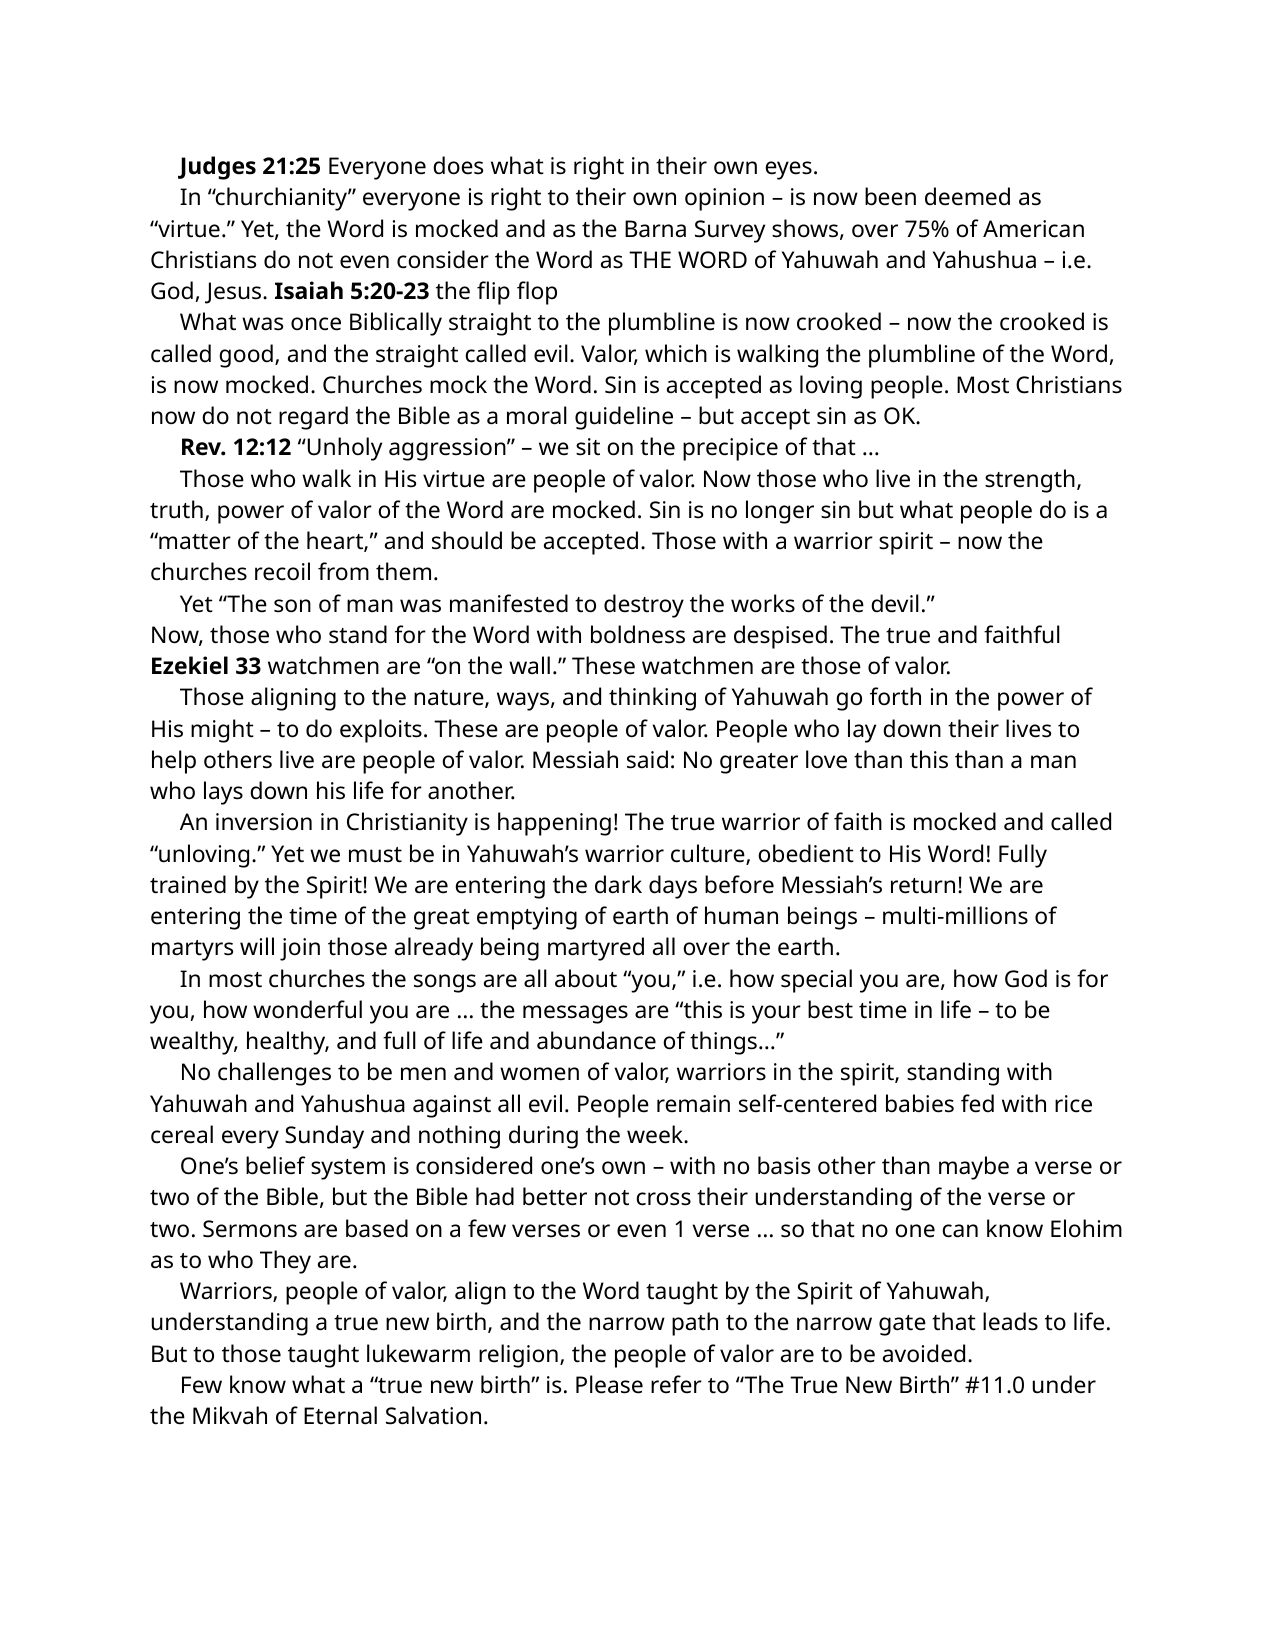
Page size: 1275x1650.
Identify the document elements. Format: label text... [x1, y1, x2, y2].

text Yet “The son of man was manifested to destroy the works of the devil.” [150, 587, 1125, 619]
text Warriors, people of valor, align to the Word taught by the Spirit of Yahuwah, understanding a true new birth, and the narrow path to the narrow gate that leads to life. But to those taught lukewarm religion, the people of valor are to be avoided. [150, 1275, 1125, 1369]
text Rev. 12:12 “Unholy aggression” – we sit on the precipice of that … [150, 431, 1125, 462]
text Judges 21:25 Everyone does what is right in their own eyes. [150, 150, 1125, 181]
text Now, those who stand for the Word with boldness are despised. The true and faithful Ezekiel 33 watchmen are “on the wall.” These watchmen are those of valor. [150, 619, 1125, 681]
text Few know what a “true new birth” is. Please refer to “The True New Birth” #11.0 under the Mikvah of Eternal Salvation. [150, 1369, 1125, 1431]
text An inversion in Christianity is happening! The true warrior of faith is mocked and called “unloving.” Yet we must be in Yahuwah’s warrior culture, obedient to His Word! Fully trained by the Spirit! We are entering the dark days before Messiah’s return! We are entering the time of the great emptying of earth of human beings – multi-millions of martyrs will join those already being martyred all over the earth. [150, 806, 1125, 962]
text In “churchianity” everyone is right to their own opinion – is now been deemed as “virtue.” Yet, the Word is mocked and as the Barna Survey shows, over 75% of American Christians do not even consider the Word as THE WORD of Yahuwah and Yahushua – i.e. God, Jesus. Isaiah 5:20-23 the flip flop [150, 181, 1125, 306]
text One’s belief system is considered one’s own – with no basis other than maybe a verse or two of the Bible, but the Bible had better not cross their understanding of the verse or two. Sermons are based on a few verses or even 1 verse … so that no one can know Elohim as to who They are. [150, 1150, 1125, 1275]
text Those aligning to the nature, ways, and thinking of Yahuwah go forth in the power of His might – to do exploits. These are people of valor. People who lay down their lives to help others live are people of valor. Messiah said: No greater love than this than a man who lays down his life for another. [150, 681, 1125, 806]
text Those who walk in His virtue are people of valor. Now those who live in the strength, truth, power of valor of the Word are mocked. Sin is no longer sin but what people do is a “matter of the heart,” and should be accepted. Those with a warrior spirit – now the churches recoil from them. [150, 462, 1125, 587]
text No challenges to be men and women of valor, warriors in the spirit, standing with Yahuwah and Yahushua against all evil. People remain self-centered babies fed with rice cereal every Sunday and nothing during the week. [150, 1056, 1125, 1150]
text In most churches the songs are all about “you,” i.e. how special you are, how God is for you, how wonderful you are … the messages are “this is your best time in life – to be wealthy, healthy, and full of life and abundance of things…” [150, 962, 1125, 1056]
text What was once Biblically straight to the plumbline is now crooked – now the crooked is called good, and the straight called evil. Valor, which is walking the plumbline of the Word, is now mocked. Churches mock the Word. Sin is accepted as loving people. Most Christians now do not regard the Bible as a moral guideline – but accept sin as OK. [150, 306, 1125, 431]
